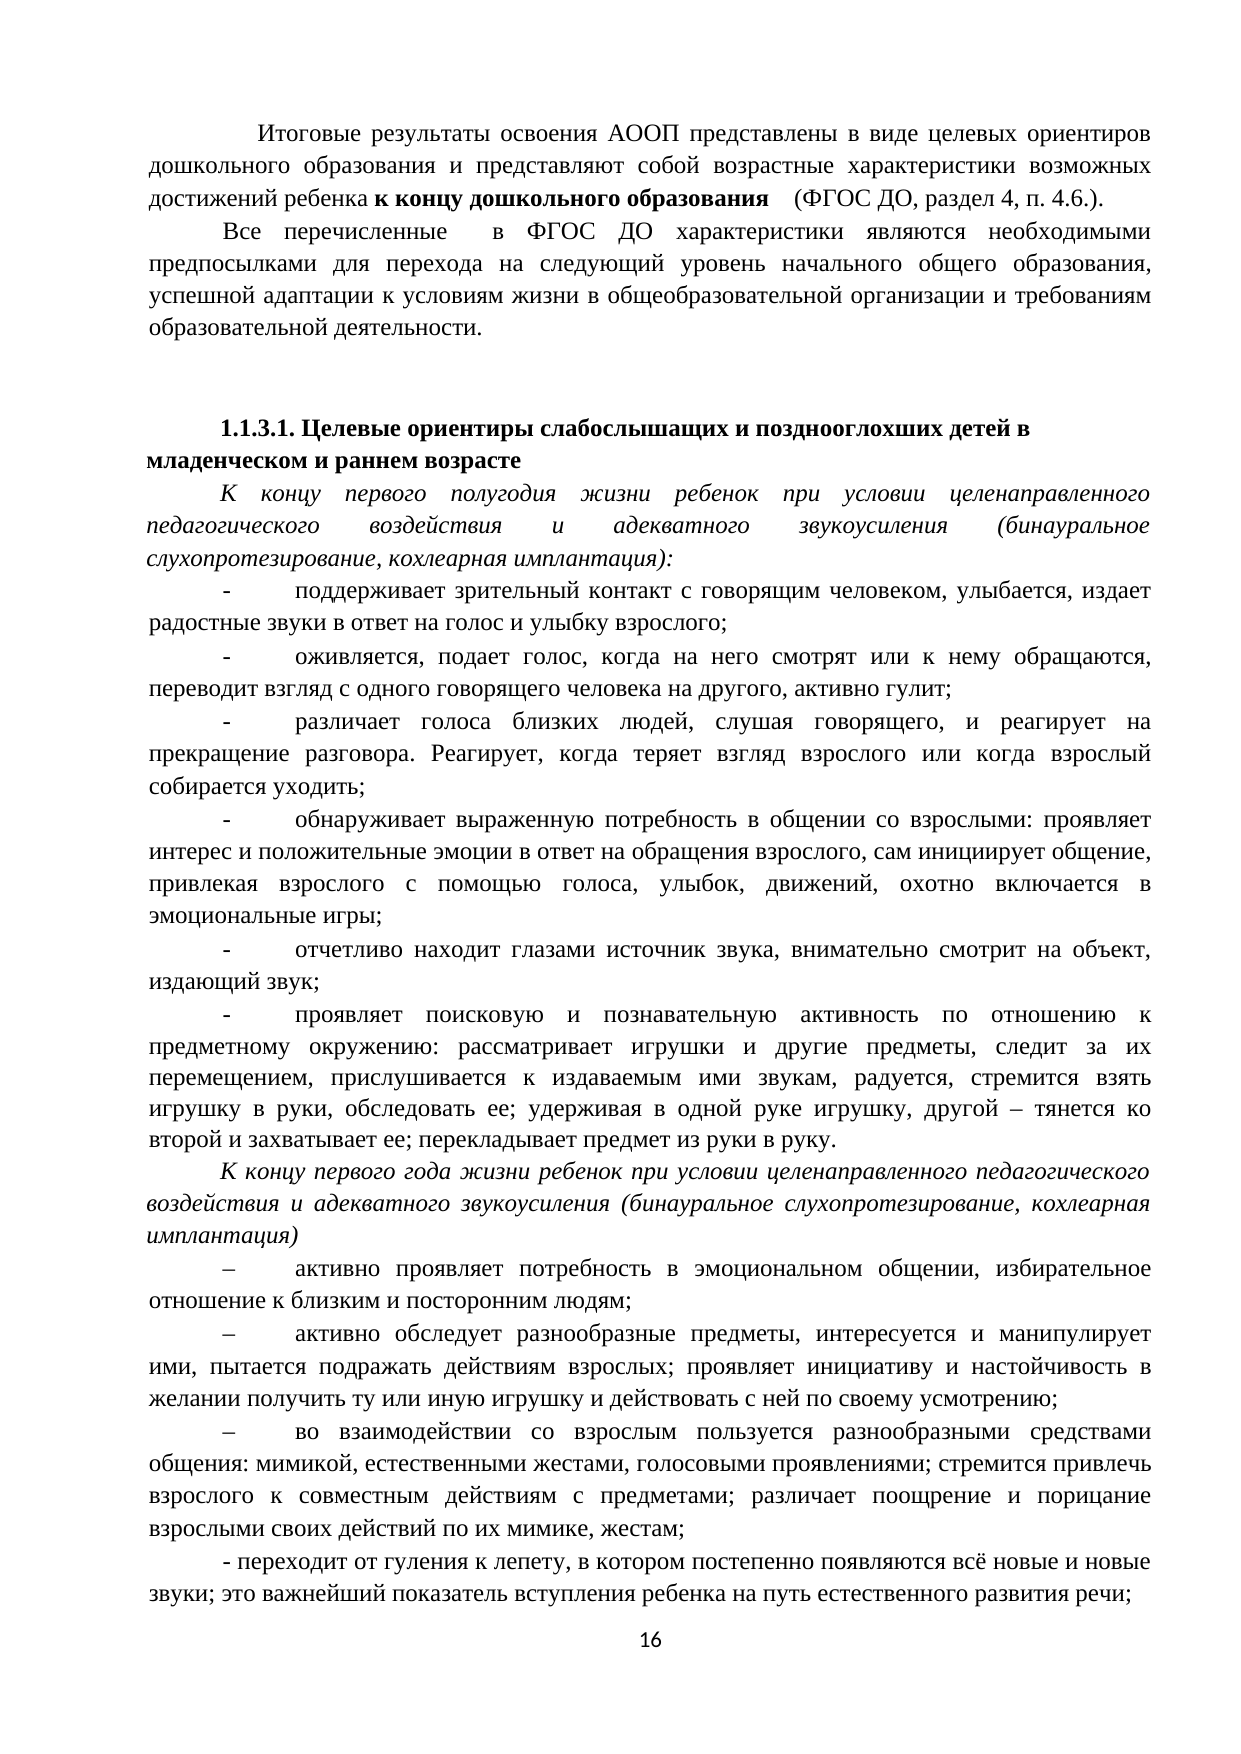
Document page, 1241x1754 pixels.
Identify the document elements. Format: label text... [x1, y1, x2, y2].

list оживляется, подает голос, когда на него смотрят или к нему обращаются, переводит взгляд с одного говорящего человека на другого, активно гулит; [148, 641, 1152, 702]
list проявляет поисковую и познавательную активность по отношению к предметному окружению: рассматривает игрушки и другие предметы, следит за их перемещением, прислушивается к издаваемым ими звукам, радуется, стремится взять игрушку в руки, обследовать ее; удерживая в одной руке игрушку, другой – тянется ко второй и захватывает ее; перекладывает предмет из руки в руку. [148, 999, 1152, 1153]
list отчетливо находит глазами источник звука, внимательно смотрит на объект, издающий звук; [148, 934, 1152, 995]
list обнаруживает выраженную потребность в общении со взрослыми: проявляет интерес и положительные эмоции в ответ на обращения взрослого, сам инициирует общение, привлекая взрослого с помощью голоса, улыбок, движений, охотно включается в эмоциональные игры; [148, 804, 1152, 929]
list активно проявляет потребность в эмоциональном общении, избирательное отношение к близким и посторонним людям; [148, 1253, 1152, 1314]
list различает голоса близких людей, слушая говорящего, и реагирует на прекращение разговора. Реагирует, когда теряет взгляд взрослого или когда взрослый собирается уходить; [148, 706, 1152, 799]
text - переходит от гуления к лепету, в котором постепенно появляются всё новые и новые звуки; это важнейший показатель вступления ребенка на путь естественного развития речи; [148, 1546, 1152, 1607]
list во взаимодействии со взрослым пользуется разнообразными средствами общения: мимикой, естественными жестами, голосовыми проявлениями; стремится привлечь взрослого к совместным действиям с предметами; различает поощрение и порицание взрослыми своих действий по их мимике, жестам; [148, 1416, 1152, 1542]
text Все перечисленные в ФГОС ДО характеристики являются необходимыми предпосылками для перехода на следующий уровень начального общего образования, успешной адаптации к условиям жизни в общеобразовательной организации и требованиям образовательной деятельности. [148, 216, 1152, 341]
text К концу первого полугодия жизни ребенок при условии целенаправленного педагогического воздействия и адекватного звукоусиления (бинауральное слухопротезирование, кохлеарная имплантация): [146, 478, 1153, 571]
text К концу первого года жизни ребенок при условии целенаправленного педагогического воздействия и адекватного звукоусиления (бинауральное слухопротезирование, кохлеарная имплантация) [146, 1156, 1153, 1249]
text 1.1.3.1. Целевые ориентиры слабослышащих и позднооглохших детей в младенческом и раннем возрасте [146, 413, 1166, 474]
text Итоговые результаты освоения АООП представлены в виде целевых ориентиров дошкольного образования и представляют собой возрастные характеристики возможных достижений ребенка к концу дошкольного образования (ФГОС ДО, раздел 4, п. 4.6.). [148, 118, 1152, 211]
list активно обследует разнообразные предметы, интересуется и манипулирует ими, пытается подражать действиям взрослых; проявляет инициативу и настойчивость в желании получить ту или иную игрушку и действовать с ней по своему усмотрению; [148, 1318, 1152, 1412]
list поддерживает зрительный контакт с говорящим человеком, улыбается, издает радостные звуки в ответ на голос и улыбку взрослого; [148, 575, 1152, 636]
